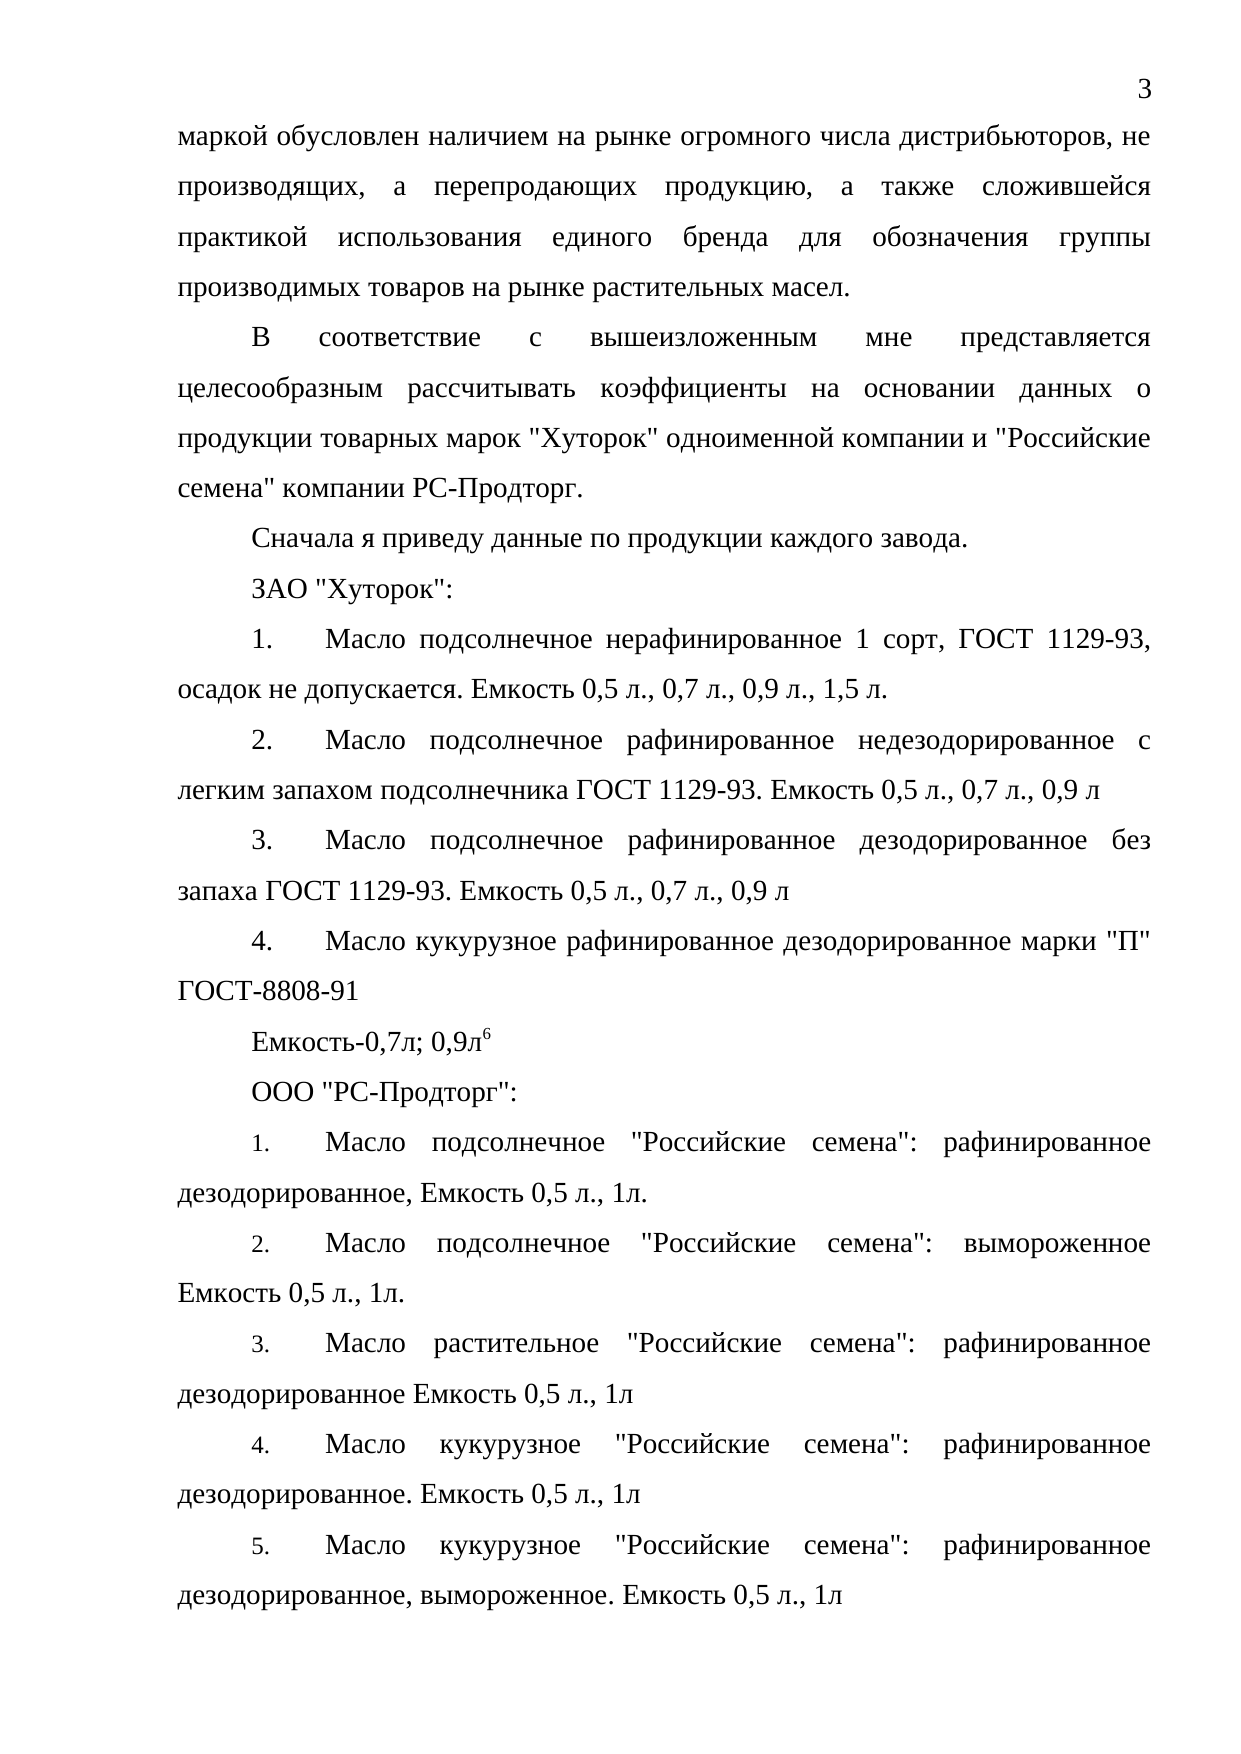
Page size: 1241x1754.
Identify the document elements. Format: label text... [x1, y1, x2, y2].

list Масло подсолнечное рафинированное дезодорированное без запаха ГОСТ 1129-93. Емкость ., ., [177, 822, 1152, 906]
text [177, 118, 1152, 303]
list Масло растительное "Российские семена": рафинированное дезодорированное Емкость ., 1л [177, 1326, 1152, 1409]
list Масло кукурузное "Российские семена": рафинированное дезодорированное. Емкость ., 1л [177, 1426, 1152, 1510]
text Сначала я приведу данные по продукции каждого завода. [177, 521, 1152, 554]
list Масло кукурузное "Российские семена": рафинированное дезодорированное, вымороженное. Емкость ., 1л [177, 1527, 1152, 1611]
text Емкость-0,7л; 0,9л6 [177, 1024, 1152, 1057]
list Масло подсолнечное "Российские семена": вымороженное Емкость ., 1л. [177, 1225, 1152, 1309]
text ООО "РС-Продторг": [177, 1074, 1152, 1108]
list Масло кукурузное рафинированное дезодорированное марки "П" ГОСТ-8808-91 [177, 923, 1152, 1007]
text ЗАО "Хуторок": [177, 571, 1152, 604]
list Масло подсолнечное нерафинированное 1 сорт, ГОСТ 1129-93, осадок не допускается. Емкость ., ., ., . [177, 621, 1152, 705]
list Масло подсолнечное "Российские семена": рафинированное дезодорированное, Емкость ., 1л. [177, 1124, 1152, 1208]
text В соответствие с вышеизложенным мне представляется целесообразным рассчитывать коэффициенты на основании данных о продукции товарных марок "Хуторок" одноименной компании и "Российские семена" компании РС-Продторг. [177, 319, 1152, 504]
list Масло подсолнечное рафинированное недезодорированное с легким запахом подсолнечника ГОСТ 1129-93. Емкость ., ., [177, 722, 1152, 806]
